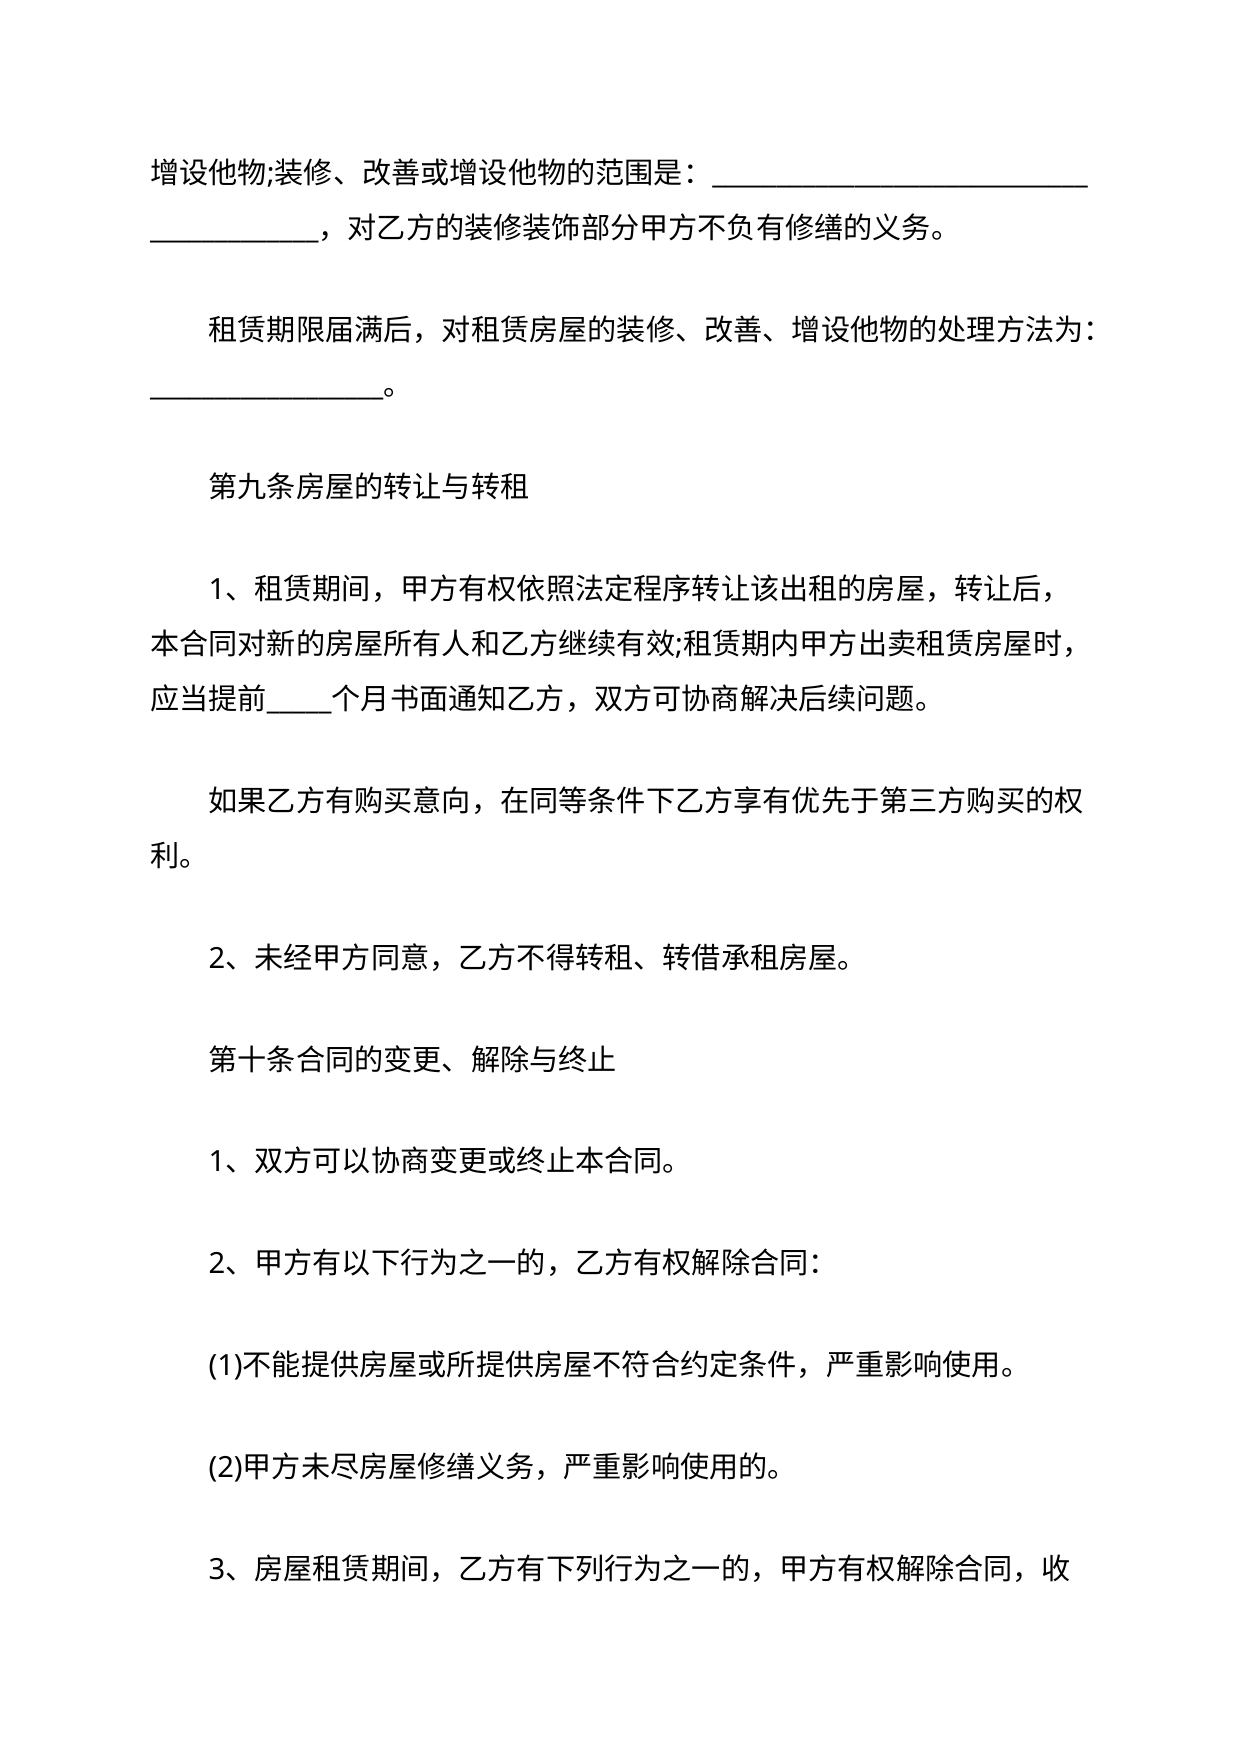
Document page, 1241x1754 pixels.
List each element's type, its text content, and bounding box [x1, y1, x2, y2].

text 租赁期限届满后，对租赁房屋的装修、改善、增设他物的处理方法为：__________________。 [150, 307, 1090, 404]
text (1)不能提供房屋或所提供房屋不符合约定条件，严重影响使用。 [150, 1342, 1090, 1384]
text 1、双方可以协商变更或终止本合同。 [150, 1138, 1090, 1180]
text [150, 150, 1090, 247]
text 如果乙方有购买意向，在同等条件下乙方享有优先于第三方购买的权利。 [150, 778, 1090, 875]
text 第九条房屋的转让与转租 [150, 464, 1090, 506]
text 2、未经甲方同意，乙方不得转租、转借承租房屋。 [150, 934, 1090, 977]
text 第十条合同的变更、解除与终止 [150, 1036, 1090, 1078]
text 1、租赁期间，甲方有权依照法定程序转让该出租的房屋，转让后，本合同对新的房屋所有人和乙方继续有效;租赁期内甲方出卖租赁房屋时，应当提前_____个月书面通知乙方，双方可协商解决后续问题。 [150, 566, 1090, 718]
text 2、甲方有以下行为之一的，乙方有权解除合同： [150, 1240, 1090, 1282]
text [150, 1546, 1090, 1588]
text (2)甲方未尽房屋修缮义务，严重影响使用的。 [150, 1444, 1090, 1486]
